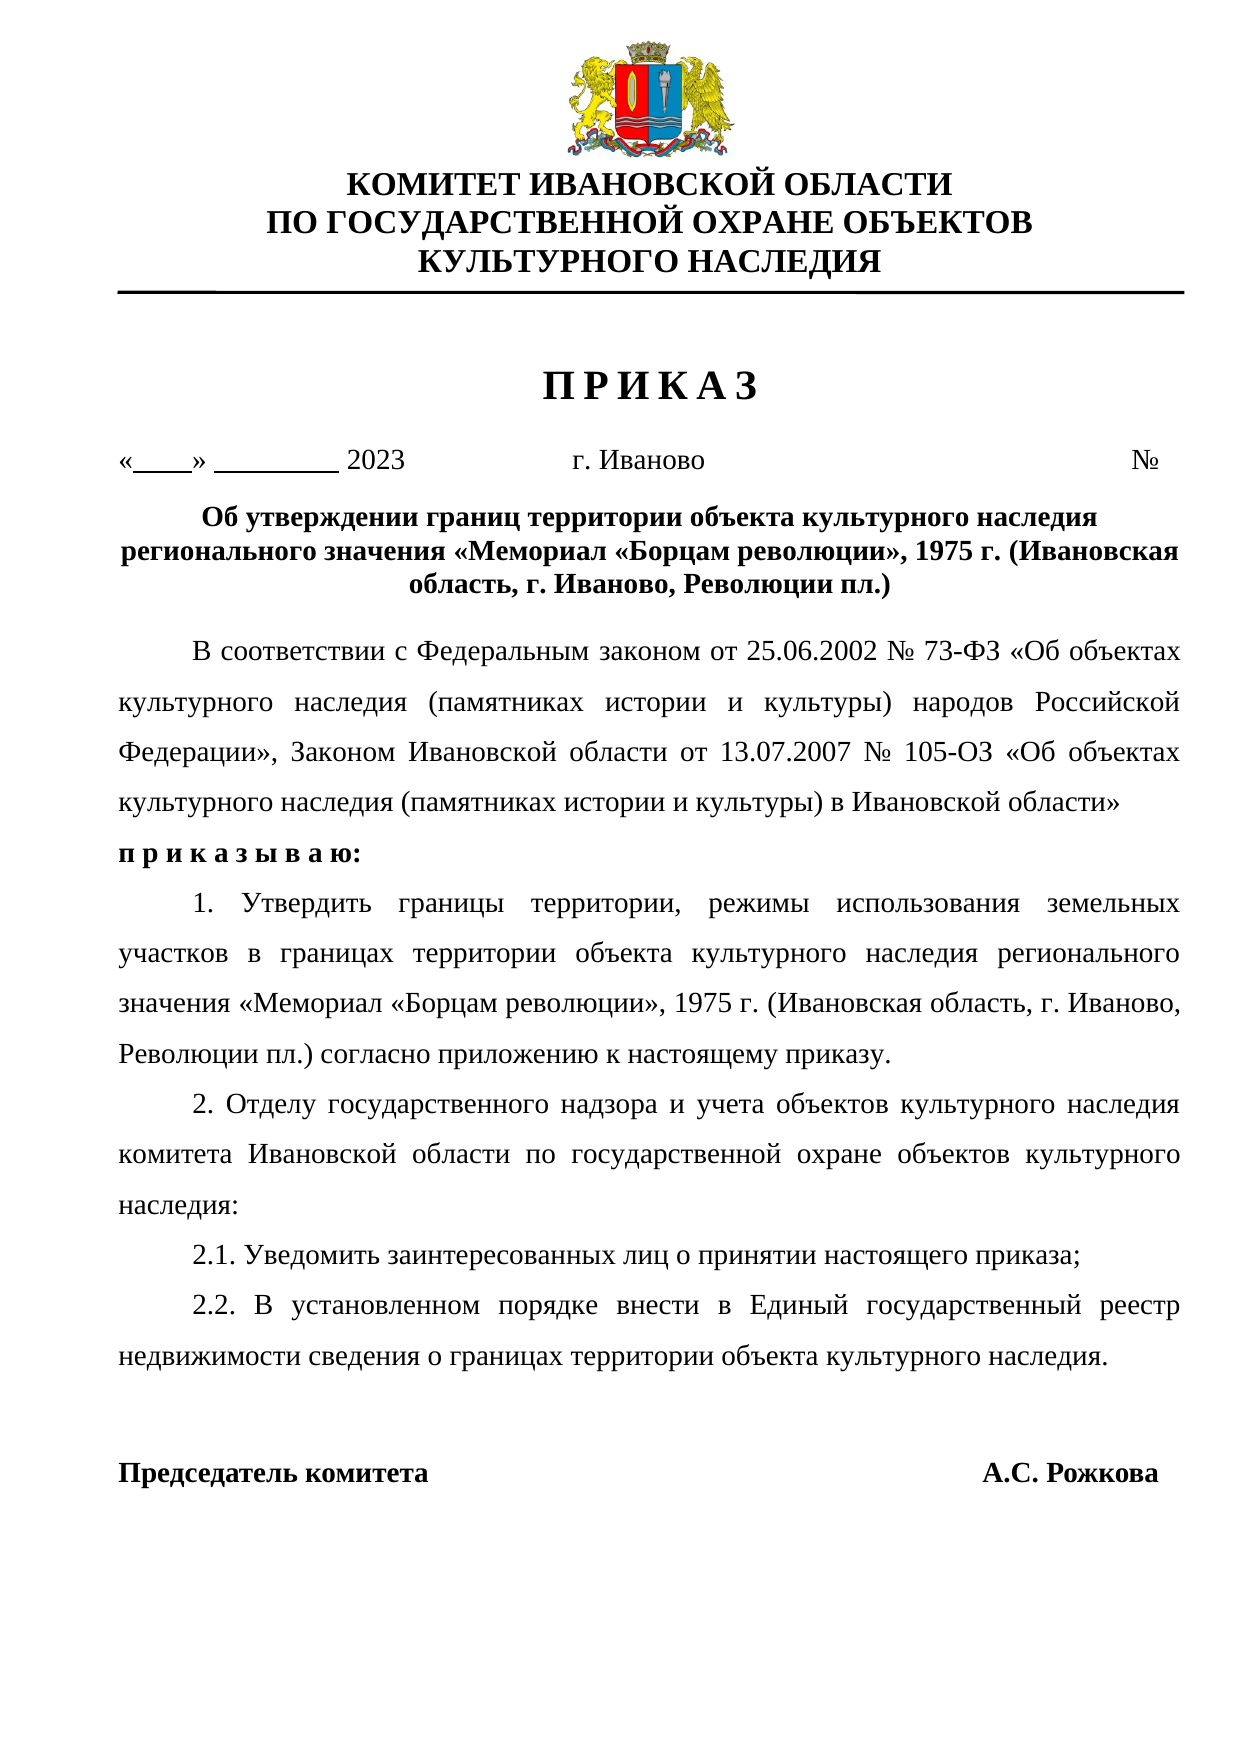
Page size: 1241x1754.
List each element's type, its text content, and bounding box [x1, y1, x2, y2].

table_header № [816, 442, 1170, 499]
table_header « » 2023 [107, 442, 461, 499]
text 2. Отделу государственного надзора и учета объектов культурного наследия комитета Ивановской области по государственной охране объектов культурного наследия: [118, 1086, 1181, 1220]
text 1. Утвердить границы территории, режимы использования земельных участков в границах территории объекта культурного наследия регионального значения «Мемориал «Борцам революции», 1975 г. (Ивановская область, г. Иваново, Революции пл.) согласно приложению к настоящему приказу. [118, 885, 1181, 1069]
text 2.2. В установленном порядке внести в Единый государственный реестр недвижимости сведения о границах территории объекта культурного наследия. [118, 1287, 1181, 1371]
text п р и к а з ы в а ю: [118, 835, 1181, 868]
text В соответствии с Федеральным законом от 25.06.2002 № 73-ФЗ «Об объектах культурного наследия (памятниках истории и культуры) народов Российской Федерации», Законом Ивановской области от 13.07.2007 № 105-ОЗ «Об объектах культурного наследия (памятниках истории и культуры) в Ивановской области» [118, 633, 1181, 818]
text ПО ГОСУДАРСТВЕННОЙ ОХРАНЕ ОБЪЕКТОВ [118, 203, 1181, 241]
table_header Председатель комитета [107, 1455, 638, 1489]
text КУЛЬТУРНОГО НАСЛЕДИЯ [118, 241, 1181, 279]
text Об утверждении границ территории объекта культурного наследия регионального значения «Мемориал «Борцам революции», 1975 г. (Ивановская область, г. Иваново, Революции пл.) [118, 499, 1181, 600]
text КОМИТЕТ ИВАНОВСКОЙ ОБЛАСТИ [118, 164, 1181, 203]
text ПРИКАЗ [118, 360, 1181, 408]
table_header г. Иваново [461, 442, 816, 499]
text 2.1. Уведомить заинтересованных лиц о принятии настоящего приказа; [118, 1237, 1181, 1271]
picture [566, 39, 735, 158]
table_header А.С. Рожкова [638, 1455, 1170, 1489]
